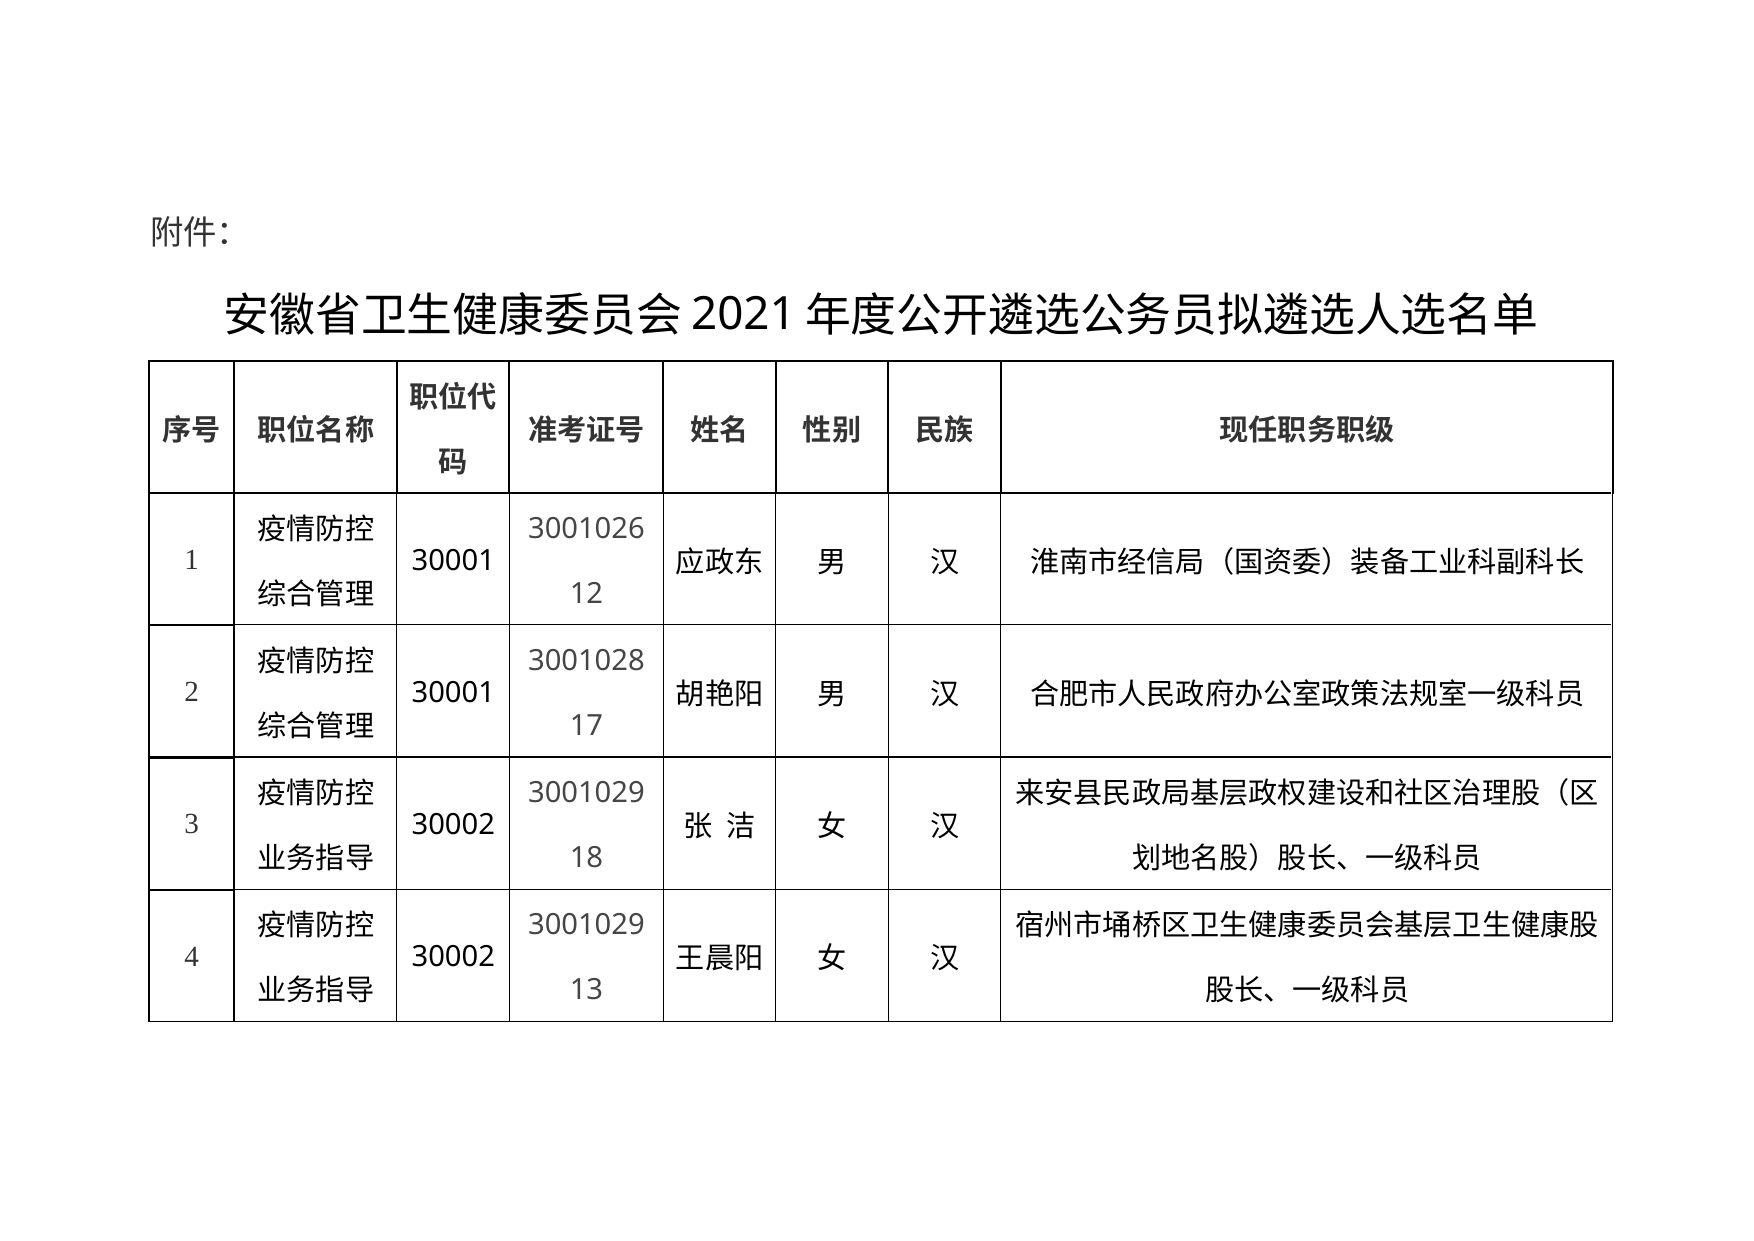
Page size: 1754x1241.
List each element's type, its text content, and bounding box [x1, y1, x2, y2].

table_cell 男 [776, 494, 888, 624]
table_cell 应政东 [664, 494, 775, 624]
table_cell 女 [776, 758, 888, 888]
table_cell 姓名 [664, 362, 775, 492]
table_cell 30002 [397, 758, 509, 888]
table_cell 女 [776, 890, 888, 1021]
table_cell 胡艳阳 [664, 625, 775, 756]
text 附件： [150, 198, 1604, 263]
table_cell 民族 [889, 362, 1000, 492]
table_cell 疫情防控综合管理 [235, 494, 396, 624]
table_cell 300102817 [510, 625, 663, 756]
table_cell 准考证号 [510, 362, 662, 492]
table_cell 序号 [150, 362, 233, 492]
table_cell 职位代码 [398, 362, 508, 492]
table_cell 汉 [889, 890, 1000, 1021]
table_cell 来安县民政局基层政权建设和社区治理股（区划地名股）股长、一级科员 [1001, 756, 1612, 888]
table_cell 王晨阳 [664, 890, 775, 1021]
table_cell 300102913 [510, 890, 663, 1021]
table_cell 汉 [889, 758, 1000, 888]
table_cell 男 [776, 625, 888, 756]
table_cell 4 [150, 891, 233, 1021]
table_cell 300102612 [510, 494, 663, 624]
table_cell 张 洁 [664, 758, 775, 888]
table_cell 性别 [777, 362, 887, 492]
table_cell 30001 [397, 494, 509, 624]
table_cell 合肥市人民政府办公室政策法规室一级科员 [1001, 624, 1612, 756]
table_cell 2 [150, 626, 233, 756]
table_cell 疫情防控业务指导 [235, 758, 396, 888]
table_header 安徽省卫生健康委员会2021年度公开遴选公务员拟遴选人选名单 [149, 263, 1613, 360]
table_cell 疫情防控业务指导 [235, 890, 396, 1021]
table_cell 3 [150, 759, 233, 888]
table_cell 1 [150, 494, 233, 624]
table_cell 汉 [889, 625, 1000, 756]
table_cell 淮南市经信局（国资委）装备工业科副科长 [1001, 492, 1612, 624]
table_cell 现任职务职级 [1002, 362, 1612, 492]
table_cell 30001 [397, 625, 509, 756]
table_cell 疫情防控综合管理 [235, 625, 396, 756]
table_cell 30002 [397, 890, 509, 1021]
table_cell 300102918 [510, 758, 663, 888]
table_cell 汉 [889, 494, 1000, 624]
table_cell 职位名称 [235, 362, 396, 492]
table_cell 宿州市埇桥区卫生健康委员会基层卫生健康股股长、一级科员 [1001, 889, 1612, 1021]
